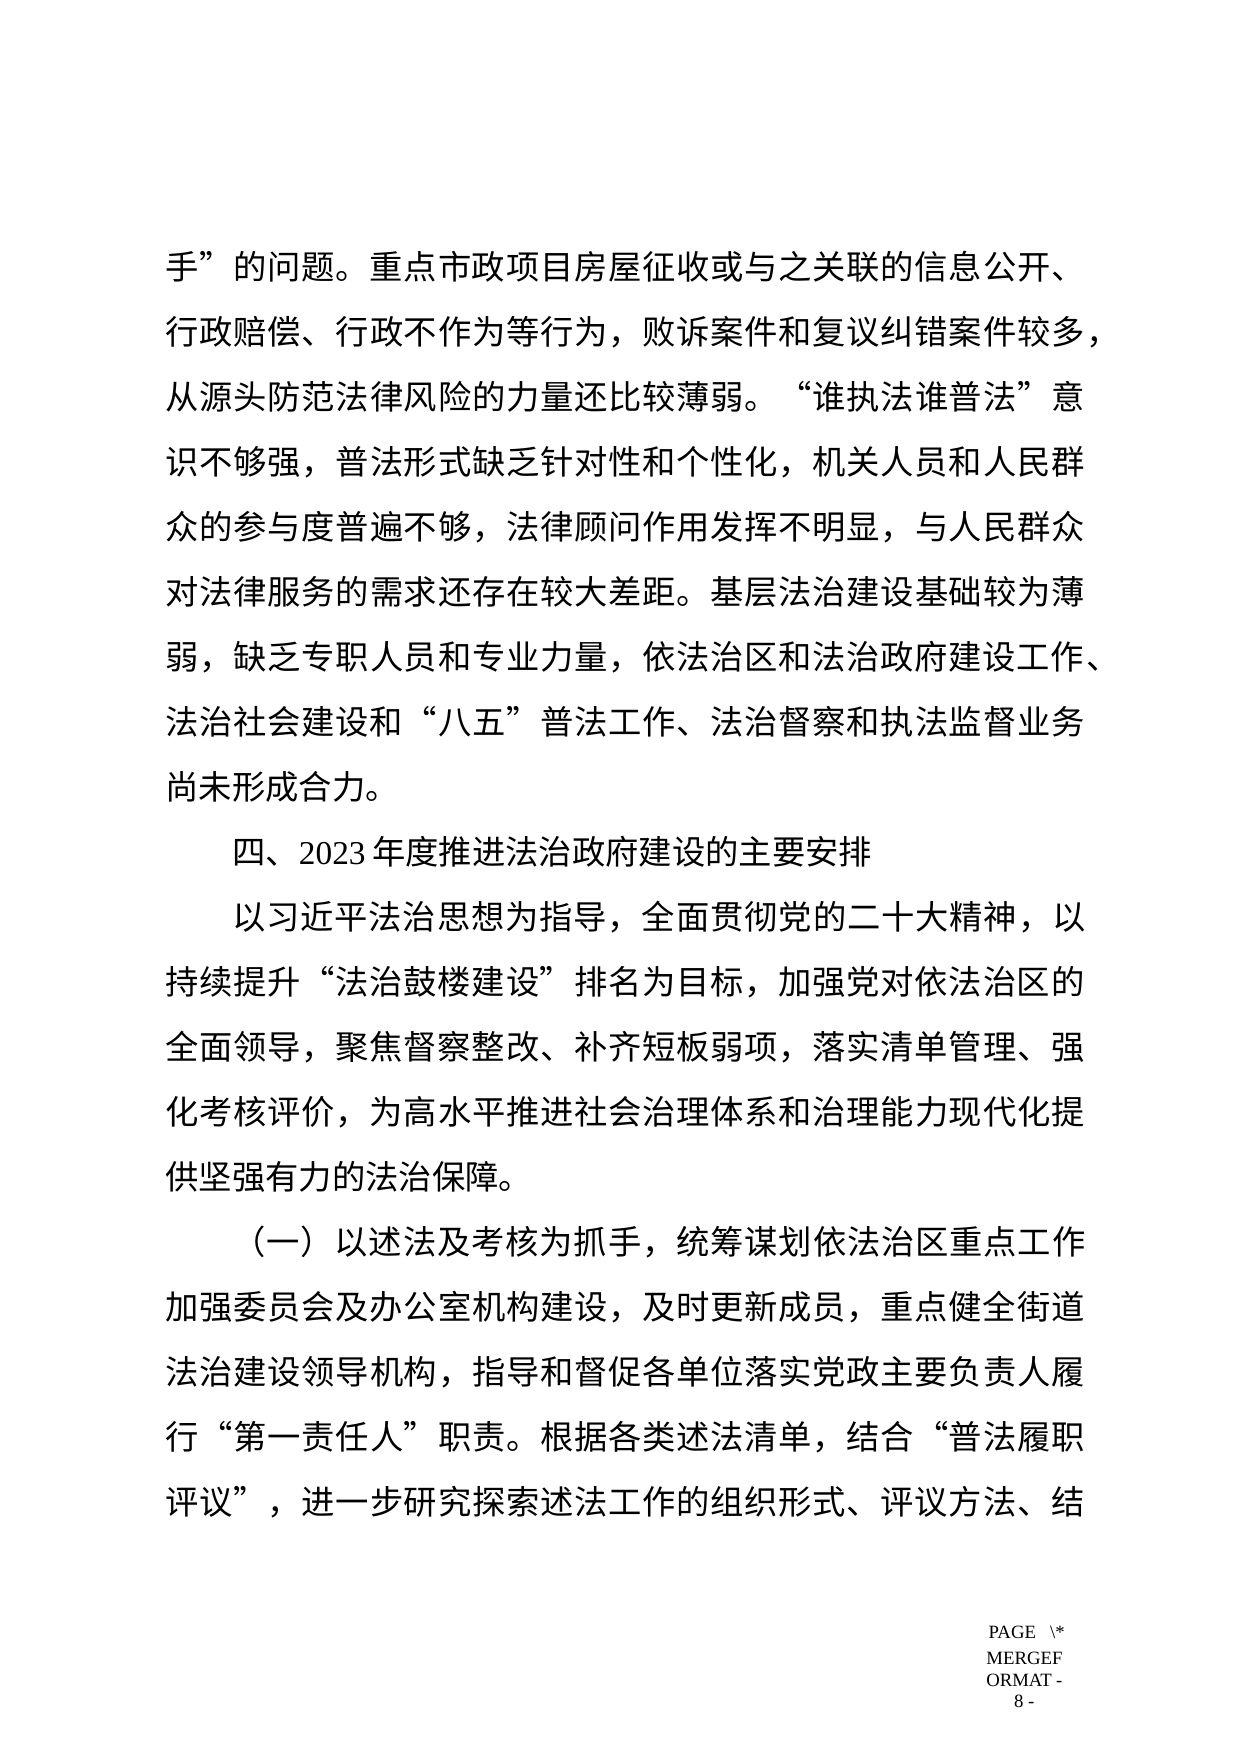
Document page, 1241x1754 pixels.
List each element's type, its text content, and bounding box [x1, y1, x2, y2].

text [165, 233, 1087, 818]
text 以习近平法治思想为指导，全面贯彻党的二十大精神，以持续提升“法治鼓楼建设”排名为目标，加强党对依法治区的全面领导，聚焦督察整改、补齐短板弱项，落实清单管理、强化考核评价，为高水平推进社会治理体系和治理能力现代化提供坚强有力的法治保障。 [165, 883, 1087, 1208]
text 四、2023年度推进法治政府建设的主要安排 [165, 818, 1087, 883]
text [165, 1208, 1087, 1533]
